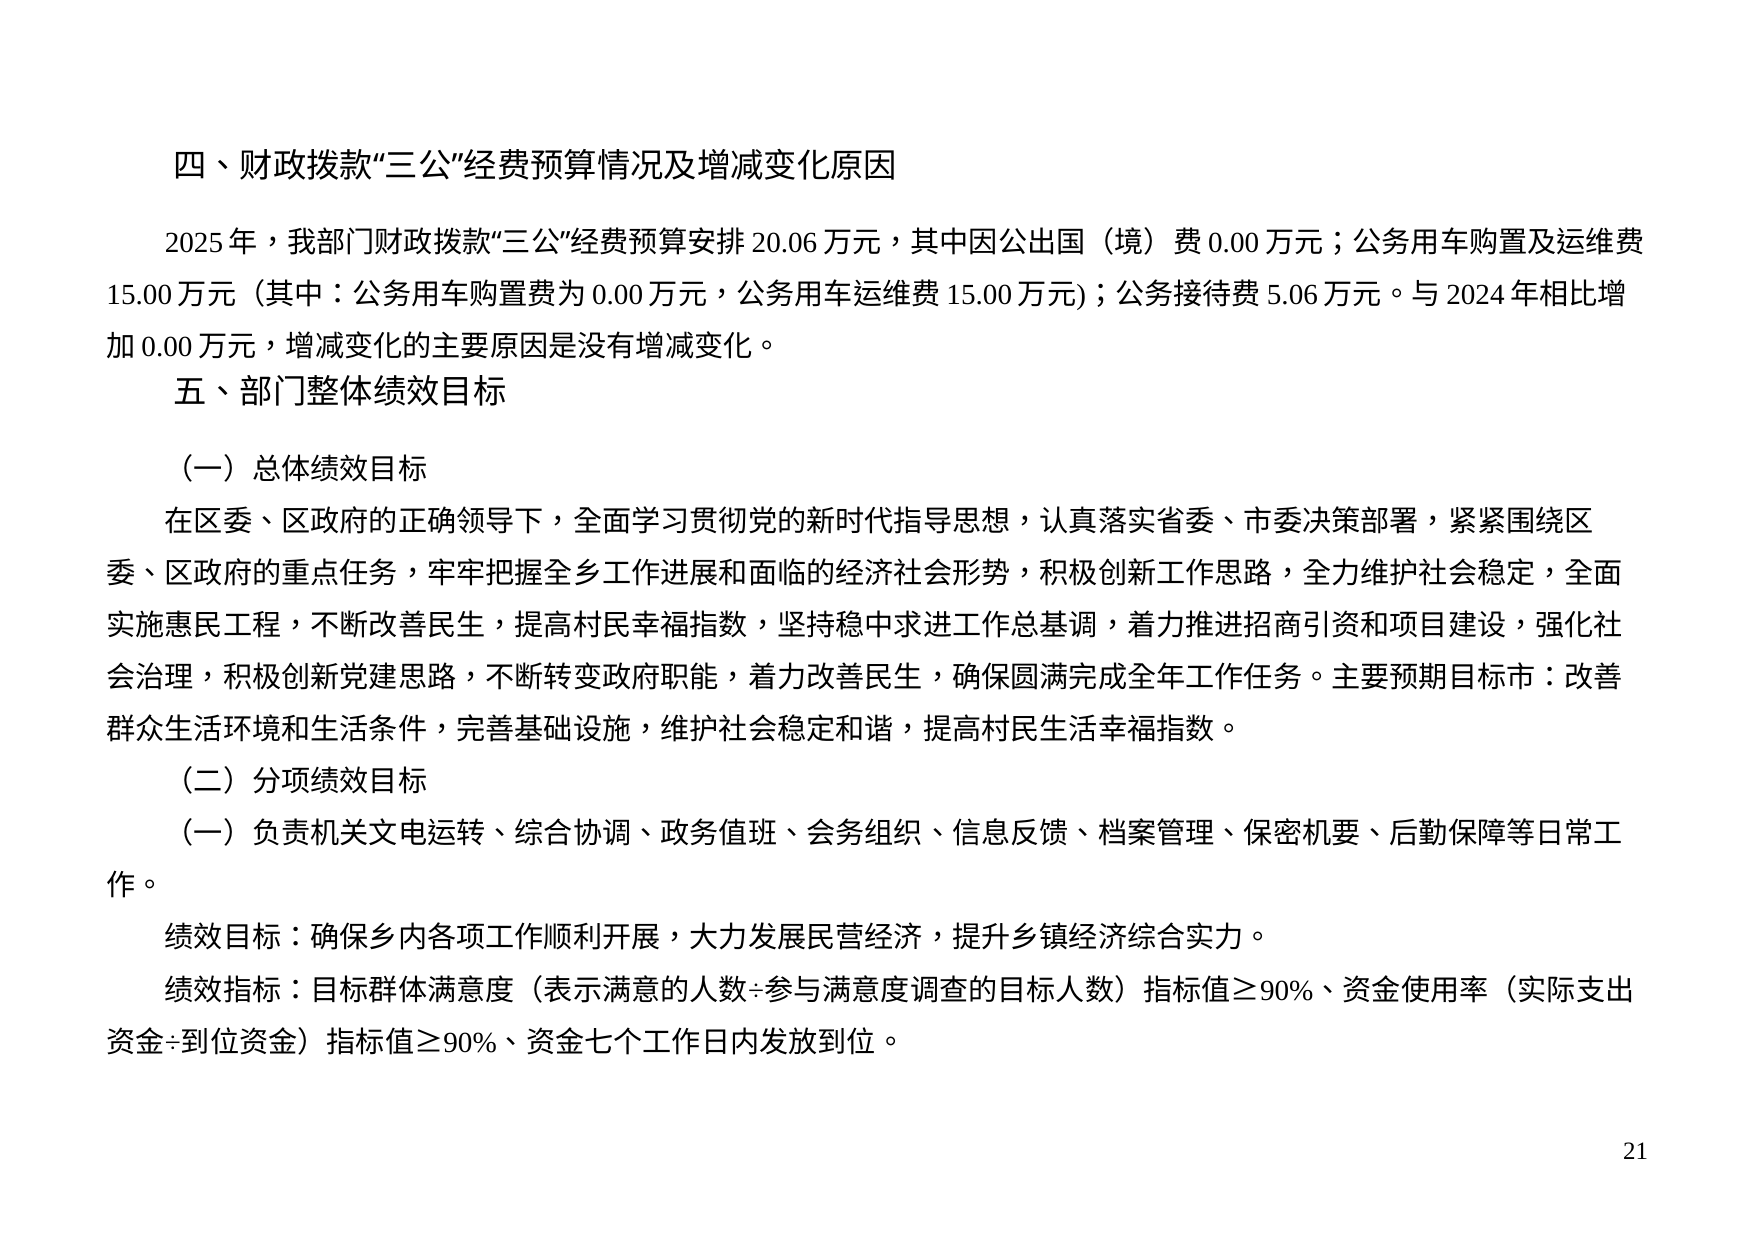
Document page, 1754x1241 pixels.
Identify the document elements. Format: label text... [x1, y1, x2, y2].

text （二）分项绩效目标 [106, 750, 1648, 802]
text 绩效目标：确保乡内各项工作顺利开展，大力发展民营经济，提升乡镇经济综合实力。 [106, 906, 1648, 958]
text 四、财政拨款“三公”经费预算情况及增减变化原因 [106, 142, 1648, 187]
text 2025年，我部门财政拨款“三公”经费预算安排20.06万元，其中因公出国（境）费0.00万元；公务用车购置及运维费15.00万元（其中：公务用车购置费为0.00万元，公务用车运维费15.00万元)；公务接待费5.06万元。与2024年相比增加0.00万元，增减变化的主要原因是没有增减变化。 [106, 211, 1648, 367]
text （一）负责机关文电运转、综合协调、政务值班、会务组织、信息反馈、档案管理、保密机要、后勤保障等日常工作。 [106, 802, 1648, 906]
text （一）总体绩效目标 [106, 437, 1648, 489]
text 绩效指标：目标群体满意度（表示满意的人数÷参与满意度调查的目标人数）指标值≥90%、资金使用率（实际支出资金÷到位资金）指标值≥90%、资金七个工作日内发放到位。 [106, 958, 1648, 1062]
text 在区委、区政府的正确领导下，全面学习贯彻党的新时代指导思想，认真落实省委、市委决策部署，紧紧围绕区委、区政府的重点任务，牢牢把握全乡工作进展和面临的经济社会形势，积极创新工作思路，全力维护社会稳定，全面实施惠民工程，不断改善民生，提高村民幸福指数，坚持稳中求进工作总基调，着力推进招商引资和项目建设，强化社会治理，积极创新党建思路，不断转变政府职能，着力改善民生，确保圆满完成全年工作任务。主要预期目标市：改善群众生活环境和生活条件，完善基础设施，维护社会稳定和谐，提高村民生活幸福指数。 [106, 489, 1648, 750]
text 五、部门整体绩效目标 [106, 368, 1648, 414]
